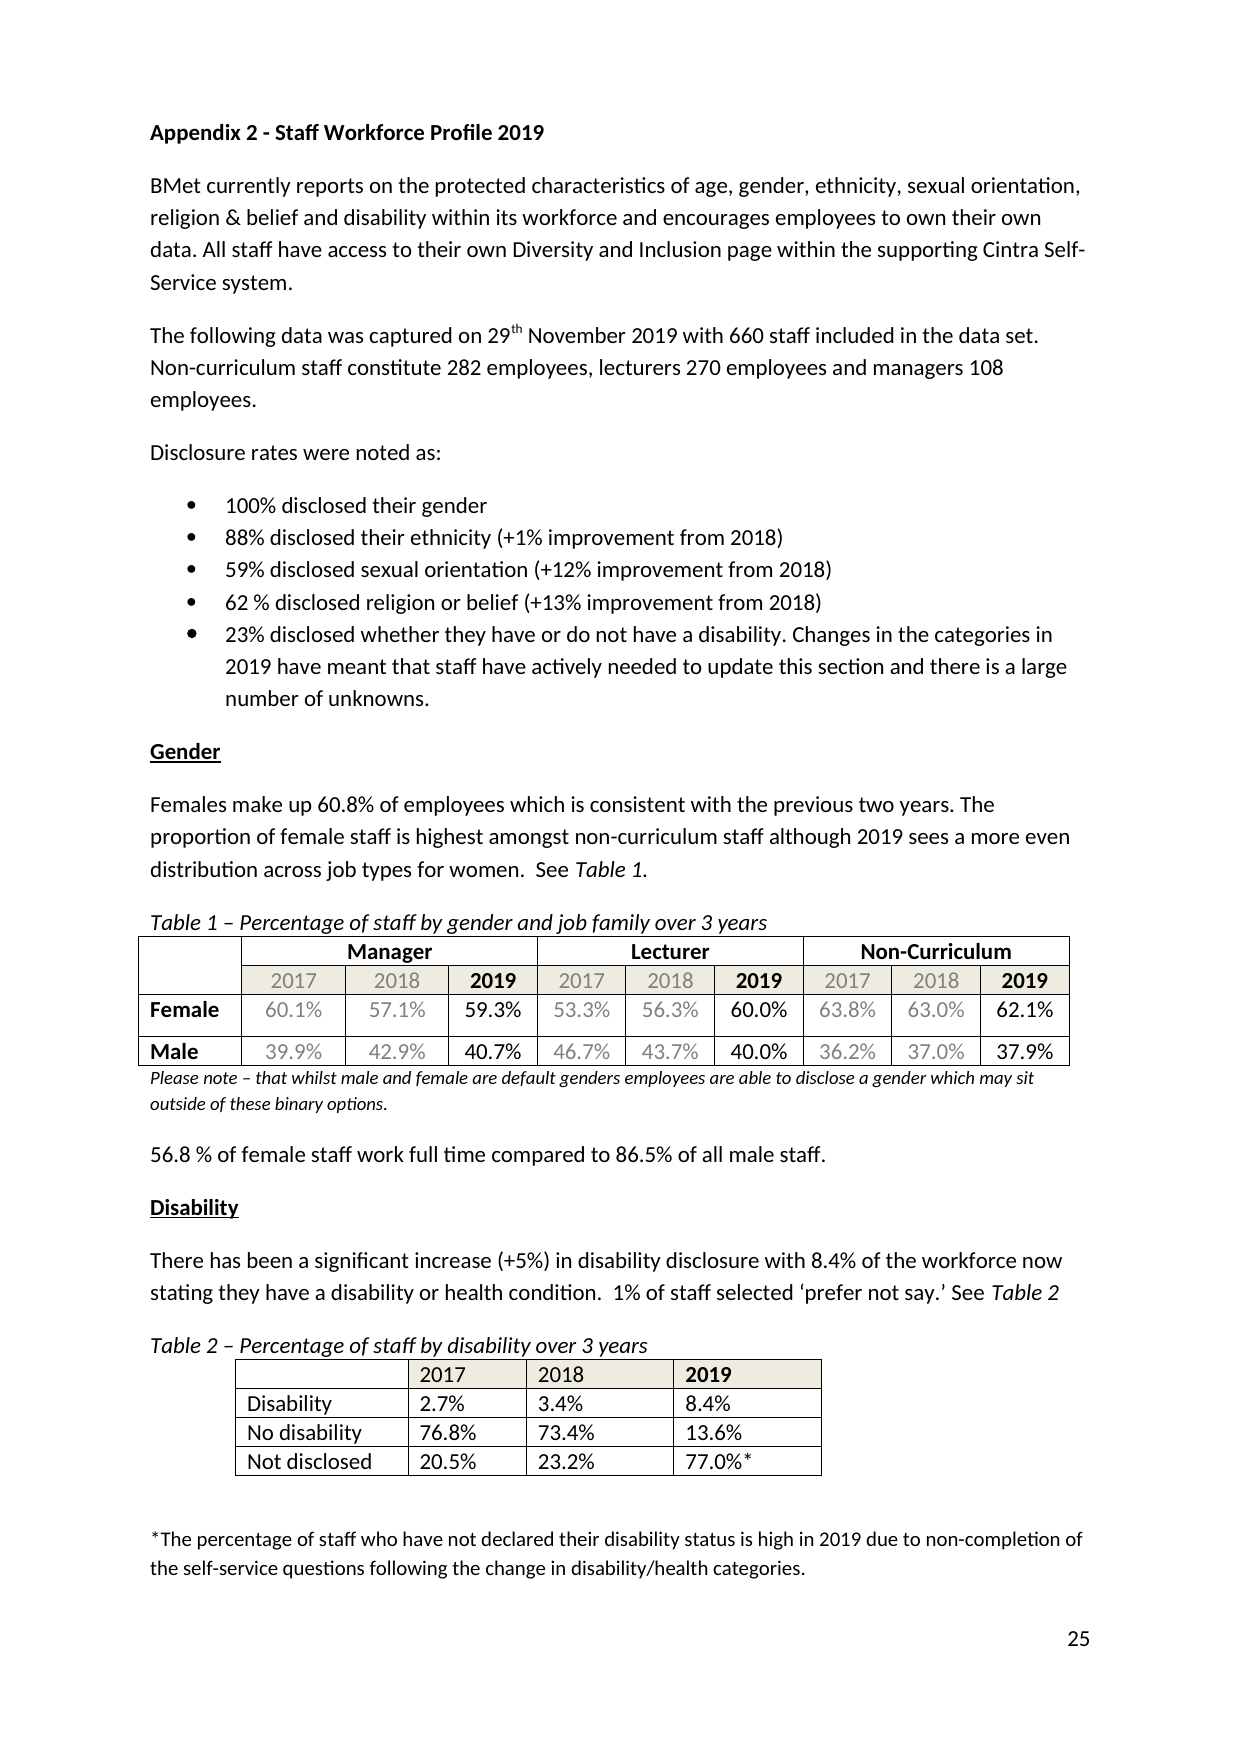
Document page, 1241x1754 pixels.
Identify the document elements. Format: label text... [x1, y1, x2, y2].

table_cell 73.4% [527, 1418, 673, 1446]
table_header [236, 1360, 408, 1388]
table_cell 2017 [804, 966, 891, 994]
table_cell Male [139, 1037, 241, 1065]
table_cell 63.0% [892, 995, 980, 1036]
table_cell No disability [236, 1418, 408, 1446]
table_cell 62.1% [981, 995, 1069, 1036]
table_cell 2019 [449, 966, 537, 994]
table_header Manager [242, 937, 537, 965]
text Females make up 60.8% of employees which is consistent with the previous two years. The proportion of female staff is highest amongst non-curriculum staff although 2019 sees a more even distribution across job types for women. See Table 1. [150, 790, 1090, 883]
table_cell 2019 [715, 966, 803, 994]
table_cell 2018 [892, 966, 980, 994]
table_cell Disability [236, 1389, 408, 1417]
text Please note – that whilst male and female are default genders employees are able to disclose a gender which may sit outside of these binary options. [150, 1066, 1090, 1115]
table_cell 2018 [626, 966, 714, 994]
table_cell 8.4% [674, 1389, 821, 1417]
table_cell 53.3% [538, 995, 625, 1036]
table_cell 46.7% [538, 1037, 625, 1065]
table_cell 20.5% [409, 1447, 526, 1475]
list 62 % disclosed religion or belief (+13% improvement from 2018) [187, 588, 1090, 616]
table_cell 42.9% [346, 1037, 448, 1065]
text 56.8 % of female staff work full time compared to 86.5% of all male staff. [150, 1140, 1090, 1168]
table_cell 37.9% [981, 1037, 1069, 1065]
table_cell 2018 [346, 966, 448, 994]
text Disclosure rates were noted as: [150, 438, 1090, 466]
list 88% disclosed their ethnicity (+1% improvement from 2018) [187, 523, 1090, 551]
table_cell 77.0%* [674, 1447, 821, 1475]
table_cell 43.7% [626, 1037, 714, 1065]
table_header 2018 [527, 1360, 673, 1388]
table_cell Not disclosed [236, 1447, 408, 1475]
table_cell 37.0% [892, 1037, 980, 1065]
table_cell 2017 [538, 966, 625, 994]
table_cell Female [139, 995, 241, 1036]
text *The percentage of staff who have not declared their disability status is high in 2019 due to non-completion of the self-service questions following the change in disability/health categories. [150, 1526, 1090, 1581]
text There has been a significant increase (+5%) in disability disclosure with 8.4% of the workforce now stating they have a disability or health condition. 1% of staff selected ‘prefer not say.’ See Table 2 [150, 1246, 1090, 1306]
table_cell 63.8% [804, 995, 891, 1036]
text Gender [150, 737, 1090, 765]
text Table 2 – Percentage of staff by disability over 3 years [150, 1331, 1090, 1359]
table_cell 40.7% [449, 1037, 537, 1065]
table_cell 57.1% [346, 995, 448, 1036]
list 23% disclosed whether they have or do not have a disability. Changes in the categories in 2019 have meant that staff have actively needed to update this section and there is a large number of unknowns. [187, 620, 1090, 712]
table_cell 3.4% [527, 1389, 673, 1417]
table_cell 2019 [981, 966, 1069, 994]
table_header Lecturer [538, 937, 803, 965]
text Table 1 – Percentage of staff by gender and job family over 3 years [150, 908, 1090, 936]
table_cell 40.0% [715, 1037, 803, 1065]
table_cell 76.8% [409, 1418, 526, 1446]
table_cell 2.7% [409, 1389, 526, 1417]
text BMet currently reports on the protected characteristics of age, gender, ethnicity, sexual orientation, religion & belief and disability within its workforce and encourages employees to own their own data. All staff have access to their own Diversity and Inclusion page within the supporting Cintra Self-Service system. [150, 171, 1090, 296]
table_cell 39.9% [242, 1037, 345, 1065]
table_header [139, 937, 241, 994]
text Appendix 2 - Staff Workforce Profile 2019 [150, 118, 1090, 146]
list 59% disclosed sexual orientation (+12% improvement from 2018) [187, 556, 1090, 583]
table_cell 59.3% [449, 995, 537, 1036]
table_cell 60.0% [715, 995, 803, 1036]
table_header Non-Curriculum [804, 937, 1069, 965]
text Disability [150, 1193, 1090, 1221]
table_header 2017 [409, 1360, 526, 1388]
list 100% disclosed their gender [187, 491, 1090, 519]
table_cell 23.2% [527, 1447, 673, 1475]
table_cell 56.3% [626, 995, 714, 1036]
text The following data was captured on 29th November 2019 with 660 staff included in the data set. Non-curriculum staff constitute 282 employees, lecturers 270 employees and managers 108 employees. [150, 321, 1090, 413]
table_cell 13.6% [674, 1418, 821, 1446]
table_cell 60.1% [242, 995, 345, 1036]
table_cell 36.2% [804, 1037, 891, 1065]
table_header 2019 [674, 1360, 821, 1388]
table_cell 2017 [242, 966, 345, 994]
